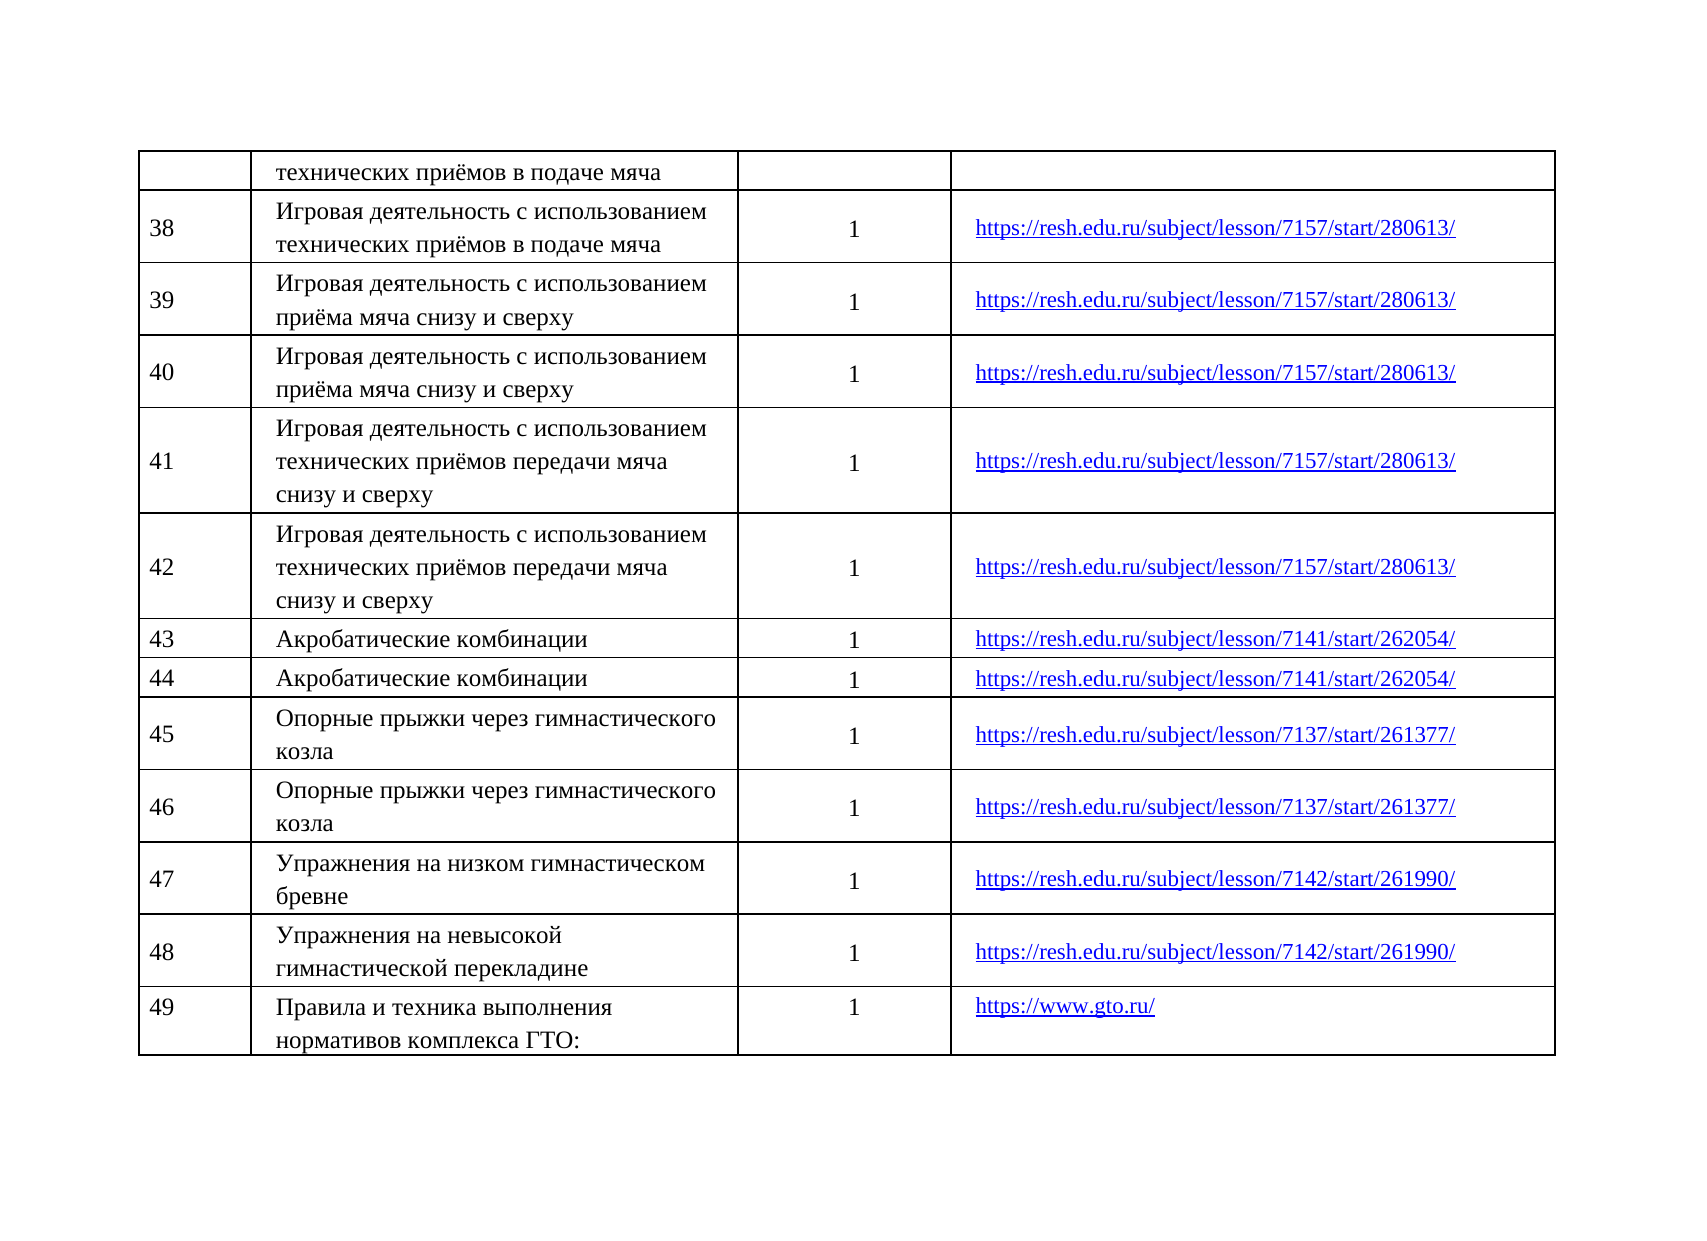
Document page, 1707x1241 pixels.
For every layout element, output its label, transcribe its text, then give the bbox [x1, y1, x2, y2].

table_cell 1 [739, 770, 950, 841]
table_cell 1 [739, 987, 950, 1054]
table_cell https://resh.edu.ru/subject/lesson/7137/start/261377/ [952, 770, 1554, 841]
table_cell https://resh.edu.ru/subject/lesson/7142/start/261990/ [952, 843, 1554, 913]
table_cell 1 [739, 843, 950, 913]
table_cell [952, 152, 1554, 189]
table_cell 40 [140, 336, 250, 407]
table_cell Упражнения на невысокой гимнастической перекладине [252, 915, 737, 986]
table_cell Опорные прыжки через гимнастического козла [252, 770, 737, 841]
table_cell 48 [140, 915, 250, 986]
table_cell Игровая деятельность с использованием технических приёмов передачи мяча снизу и сверху [252, 408, 737, 512]
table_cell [252, 987, 737, 1054]
table_cell 46 [140, 770, 250, 841]
table_cell https://resh.edu.ru/subject/lesson/7157/start/280613/ [952, 514, 1554, 617]
table_cell 1 [739, 658, 950, 696]
table_cell Игровая деятельность с использованием технических приёмов передачи мяча снизу и сверху [252, 514, 737, 617]
table_cell https://resh.edu.ru/subject/lesson/7141/start/262054/ [952, 619, 1554, 657]
table_cell 1 [739, 915, 950, 986]
table_cell 1 [739, 336, 950, 407]
table_cell Игровая деятельность с использованием приёма мяча снизу и сверху [252, 336, 737, 407]
table_cell 37 [140, 152, 250, 189]
table_cell Игровая деятельность с использованием приёма мяча снизу и сверху [252, 263, 737, 334]
table_cell 43 [140, 619, 250, 657]
table_cell https://resh.edu.ru/subject/lesson/7141/start/262054/ [952, 658, 1554, 696]
table_cell 1 [739, 619, 950, 657]
table_cell Упражнения на низком гимнастическом бревне [252, 843, 737, 913]
table_cell Опорные прыжки через гимнастического козла [252, 698, 737, 768]
table_cell 42 [140, 514, 250, 617]
table_cell https://www.gto.ru/ [952, 987, 1554, 1054]
table_cell 1 [739, 408, 950, 512]
table_cell 1 [739, 152, 950, 189]
table_cell Акробатические комбинации [252, 619, 737, 657]
table_cell 1 [739, 514, 950, 617]
table_cell https://resh.edu.ru/subject/lesson/7142/start/261990/ [952, 915, 1554, 986]
table_cell 39 [140, 263, 250, 334]
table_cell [252, 152, 737, 189]
table_cell 44 [140, 658, 250, 696]
table_cell 1 [739, 698, 950, 768]
table_cell https://resh.edu.ru/subject/lesson/7157/start/280613/ [952, 408, 1554, 512]
table_cell 1 [739, 191, 950, 262]
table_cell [952, 191, 1554, 262]
table_cell https://resh.edu.ru/subject/lesson/7157/start/280613/ [952, 336, 1554, 407]
table_cell Акробатические комбинации [252, 658, 737, 696]
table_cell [252, 191, 737, 262]
table_cell https://resh.edu.ru/subject/lesson/7157/start/280613/ [952, 263, 1554, 334]
table_cell 45 [140, 698, 250, 768]
table_cell https://resh.edu.ru/subject/lesson/7137/start/261377/ [952, 698, 1554, 768]
table_cell 1 [739, 263, 950, 334]
table_cell 49 [140, 987, 250, 1054]
table_cell 41 [140, 408, 250, 512]
table_cell 38 [140, 191, 250, 262]
table_cell 47 [140, 843, 250, 913]
